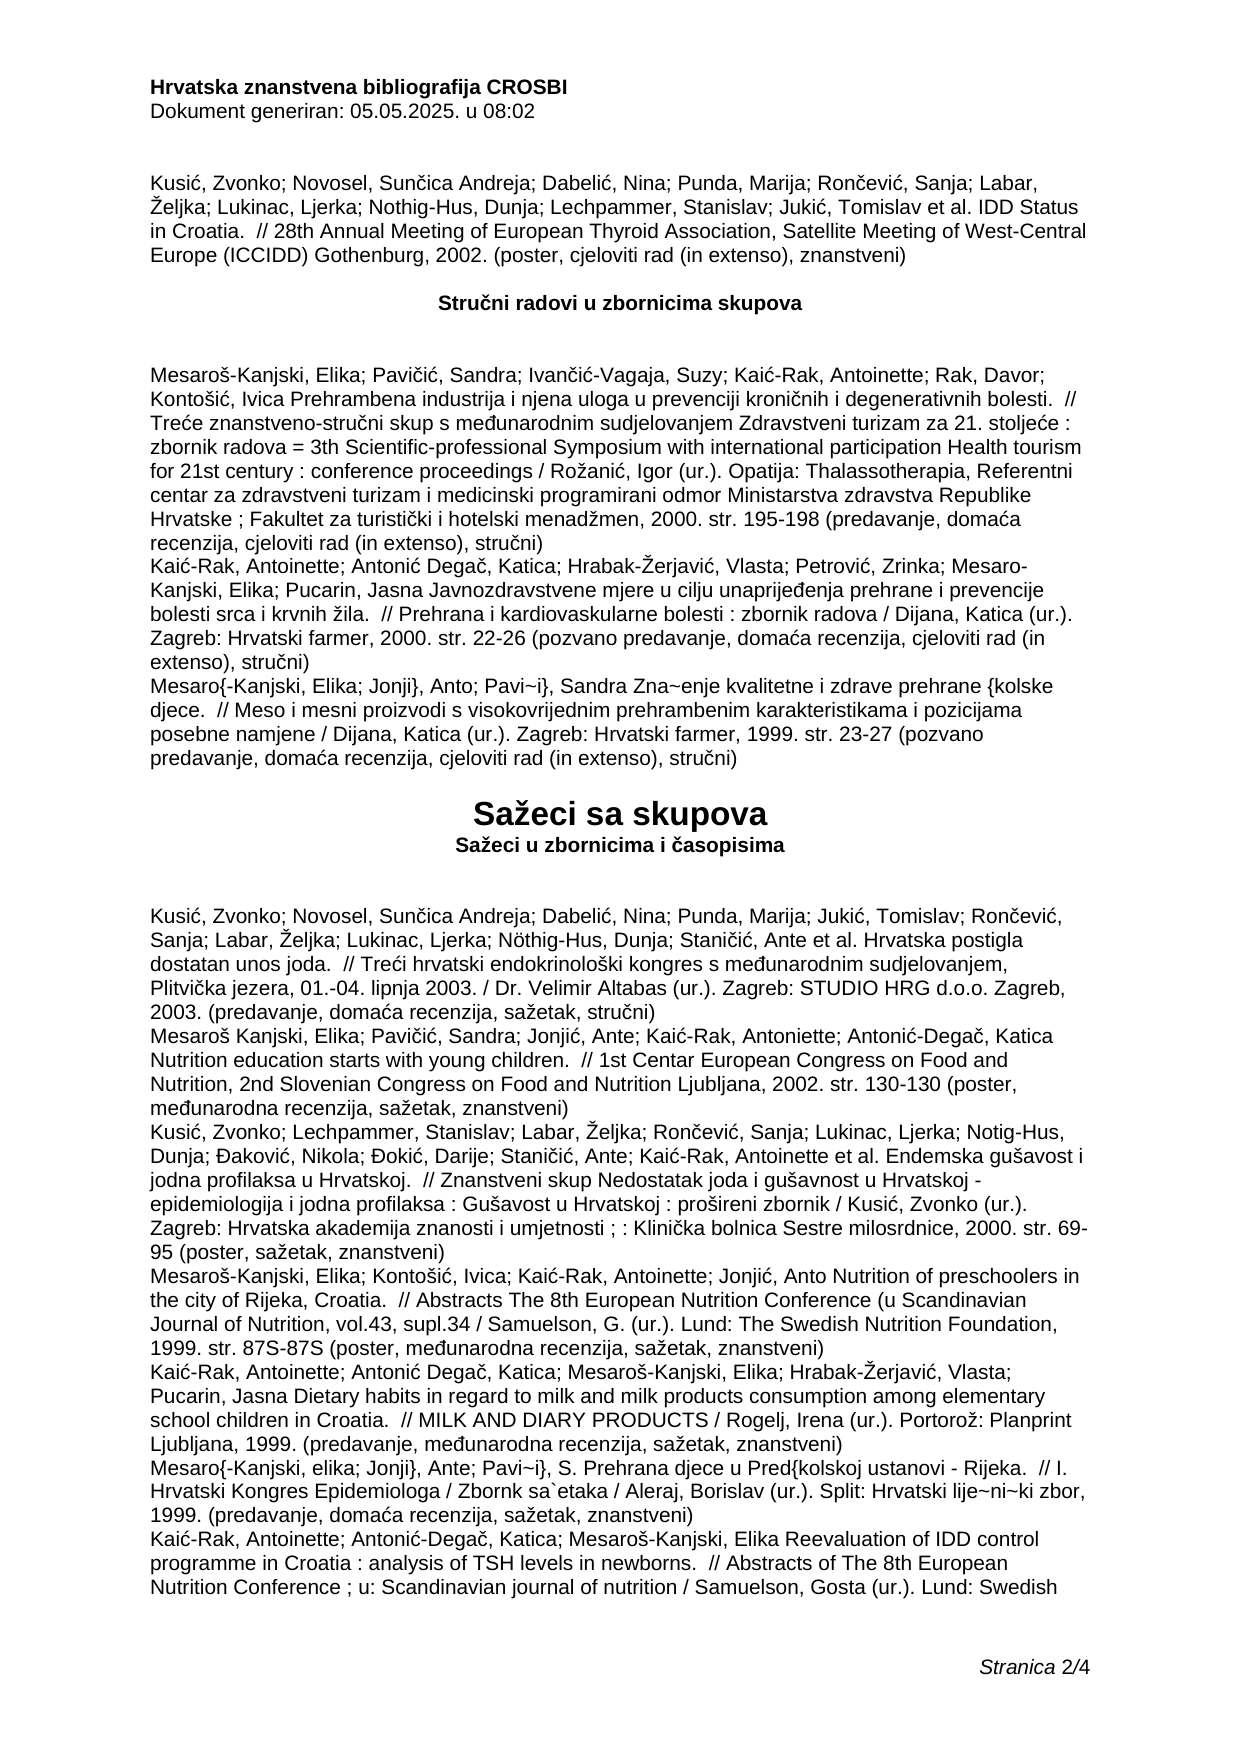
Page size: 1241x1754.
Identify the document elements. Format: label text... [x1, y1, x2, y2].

text Kusić, Zvonko; Lechpammer, Stanislav; Labar, Željka; Rončević, Sanja; Lukinac, Ljerka; Notig-Hus, Dunja; Đaković, Nikola; Đokić, Darije; Staničić, Ante; Kaić-Rak, Antoinette et al. [150, 1120, 1090, 1264]
text Mesaro{-Kanjski, elika; Jonji}, Ante; Pavi~i}, S. [150, 1455, 1090, 1527]
text Mesaroš-Kanjski, Elika; Pavičić, Sandra; Ivančić-Vagaja, Suzy; Kaić-Rak, Antoinette; Rak, Davor; Kontošić, Ivica [150, 363, 1090, 554]
text Mesaro{-Kanjski, Elika; Jonji}, Anto; Pavi~i}, Sandra [150, 674, 1090, 770]
subtitle Sažeci u zbornicima i časopisima [150, 832, 1090, 856]
text Mesaroš Kanjski, Elika; Pavičić, Sandra; Jonjić, Ante; Kaić-Rak, Antoniette; Antonić-Degač, Katica [150, 1024, 1090, 1120]
text Mesaroš-Kanjski, Elika; Kontošić, Ivica; Kaić-Rak, Antoinette; Jonjić, Anto [150, 1264, 1090, 1359]
text Kaić-Rak, Antoinette; Antonić Degač, Katica; Mesaroš-Kanjski, Elika; Hrabak-Žerjavić, Vlasta; Pucarin, Jasna [150, 1359, 1090, 1455]
text Kusić, Zvonko; Novosel, Sunčica Andreja; Dabelić, Nina; Punda, Marija; Jukić, Tomislav; Rončević, Sanja; Labar, Željka; Lukinac, Ljerka; Nöthig-Hus, Dunja; Staničić, Ante et al. [150, 904, 1090, 1024]
subtitle Stručni radovi u zbornicima skupova [150, 291, 1090, 315]
subtitle Sažeci sa skupova [150, 794, 1090, 832]
text Kaić-Rak, Antoinette; Antonić Degač, Katica; Hrabak-Žerjavić, Vlasta; Petrović, Zrinka; Mesaro-Kanjski, Elika; Pucarin, Jasna [150, 554, 1090, 674]
text Kusić, Zvonko; Novosel, Sunčica Andreja; Dabelić, Nina; Punda, Marija; Rončević, Sanja; Labar, Željka; Lukinac, Ljerka; Nothig-Hus, Dunja; Lechpammer, Stanislav; Jukić, Tomislav et al. [150, 171, 1090, 267]
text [150, 1527, 1090, 1599]
